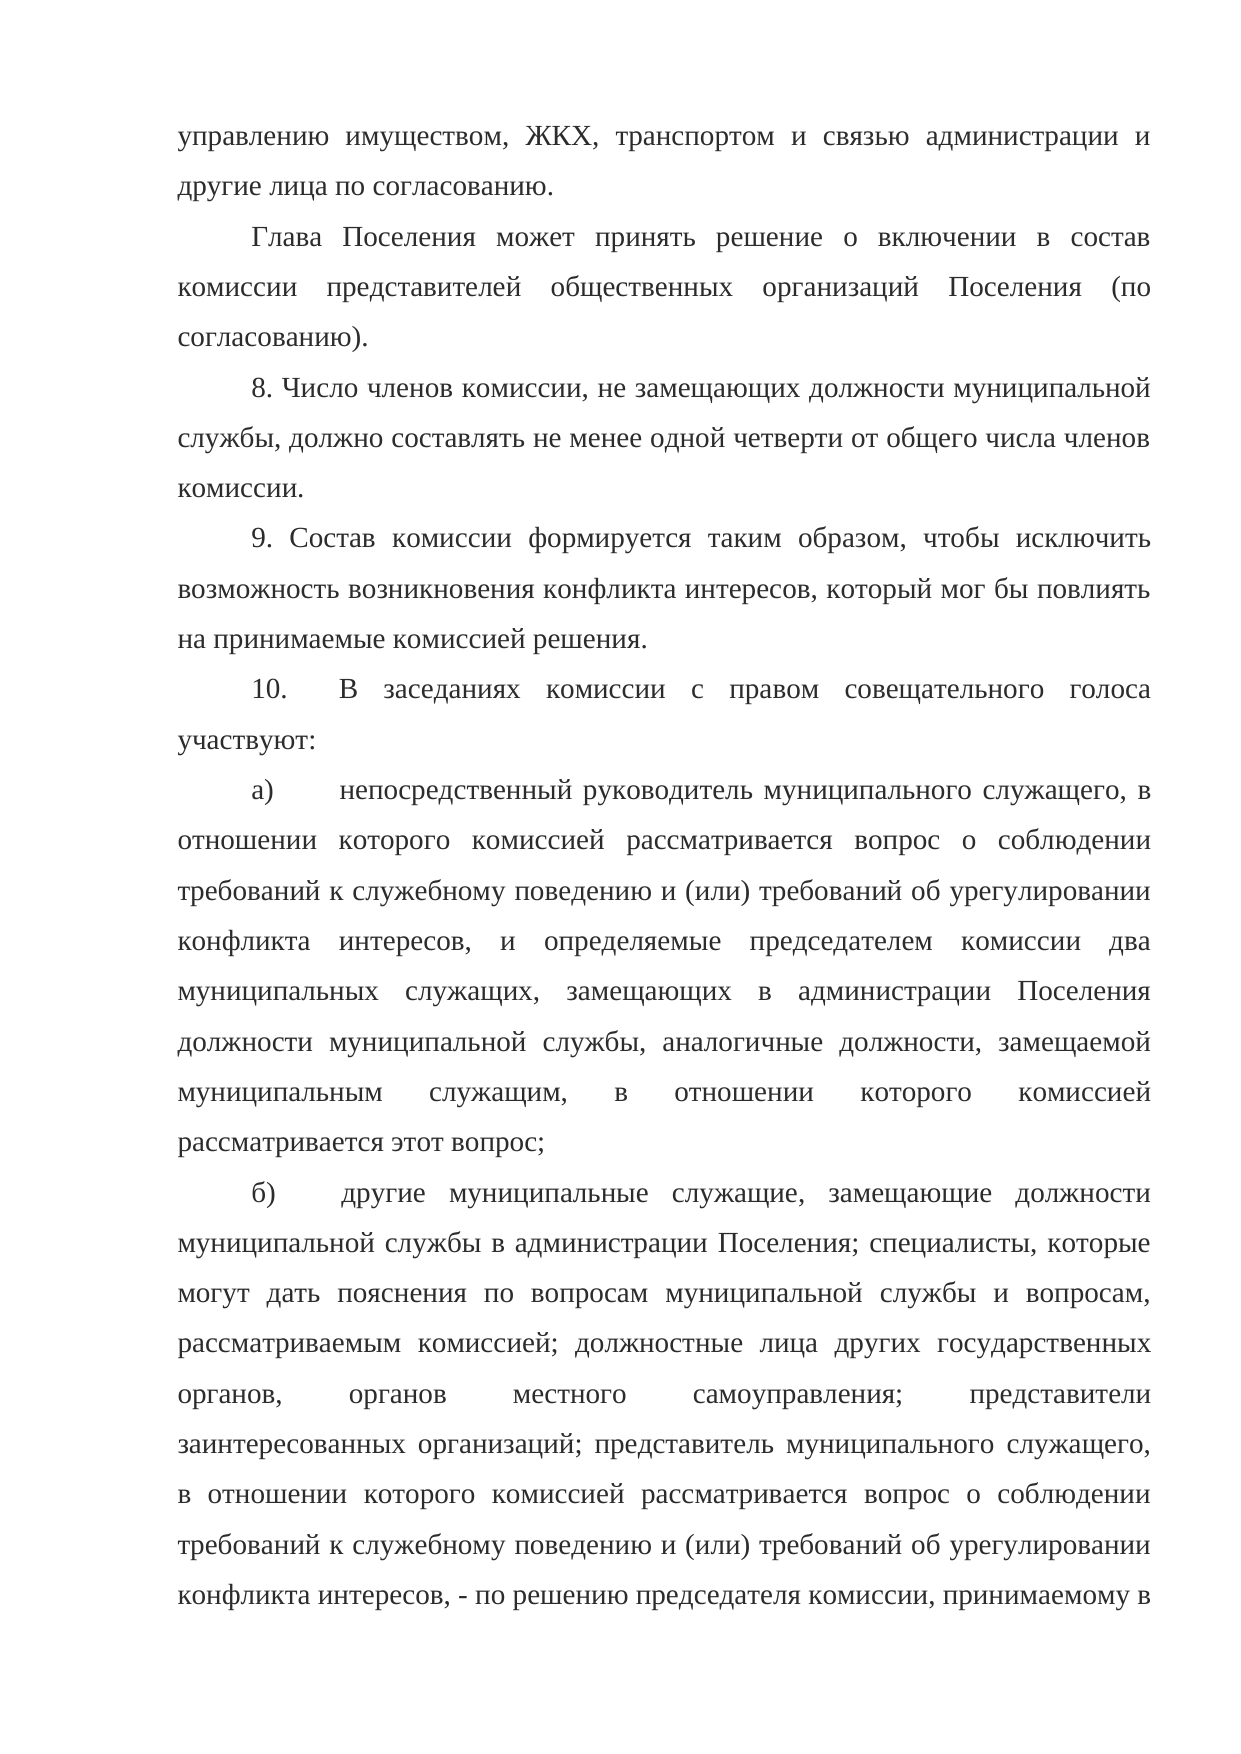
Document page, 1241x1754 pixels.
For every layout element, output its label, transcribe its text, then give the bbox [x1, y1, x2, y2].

text 9. Состав комиссии формируется таким образом, чтобы исключить возможность возникновения конфликта интересов, который мог бы повлиять на принимаемые комиссией решения. [177, 521, 1152, 655]
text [177, 1175, 1152, 1611]
text 8. Число членов комиссии, не замещающих должности муниципальной службы, должно составлять не менее одной четверти от общего числа членов комиссии. [177, 370, 1152, 504]
text Глава Поселения может принять решение о включении в состав комиссии представителей общественных организаций Поселения (по согласованию). [177, 219, 1152, 353]
text 10. В заседаниях комиссии с правом совещательного голоса участвуют: [177, 672, 1152, 755]
text а) непосредственный руководитель муниципального служащего, в отношении которого комиссией рассматривается вопрос о соблюдении требований к служебному поведению и (или) требований об урегулировании конфликта интересов, и определяемые председателем комиссии два муниципальных служащих, замещающих в администрации Поселения должности муниципальной службы, аналогичные должности, замещаемой муниципальным служащим, в отношении которого комиссией рассматривается этот вопрос; [177, 772, 1152, 1158]
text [177, 118, 1152, 202]
